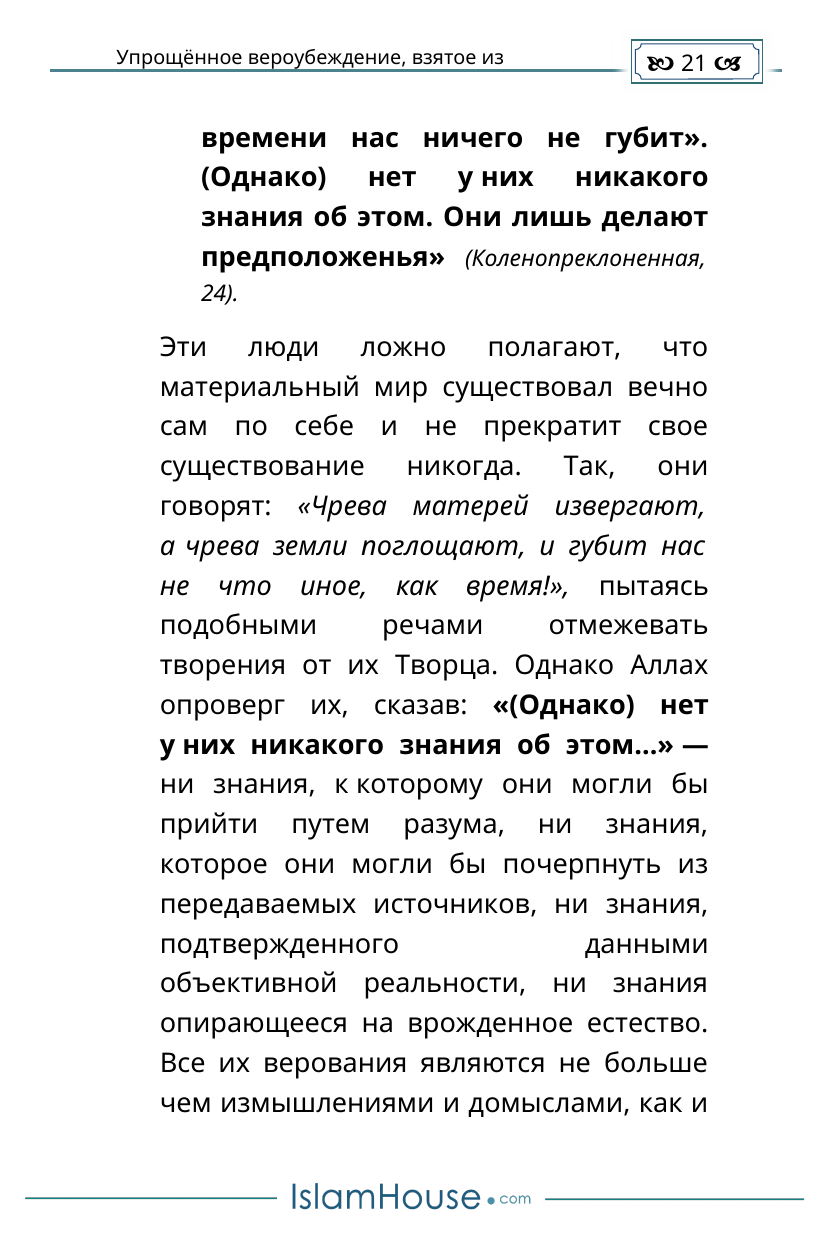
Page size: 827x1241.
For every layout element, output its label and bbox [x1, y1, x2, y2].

picture [284, 1178, 805, 1216]
list [159, 118, 709, 308]
text [159, 327, 709, 1120]
picture [18, 1177, 277, 1215]
